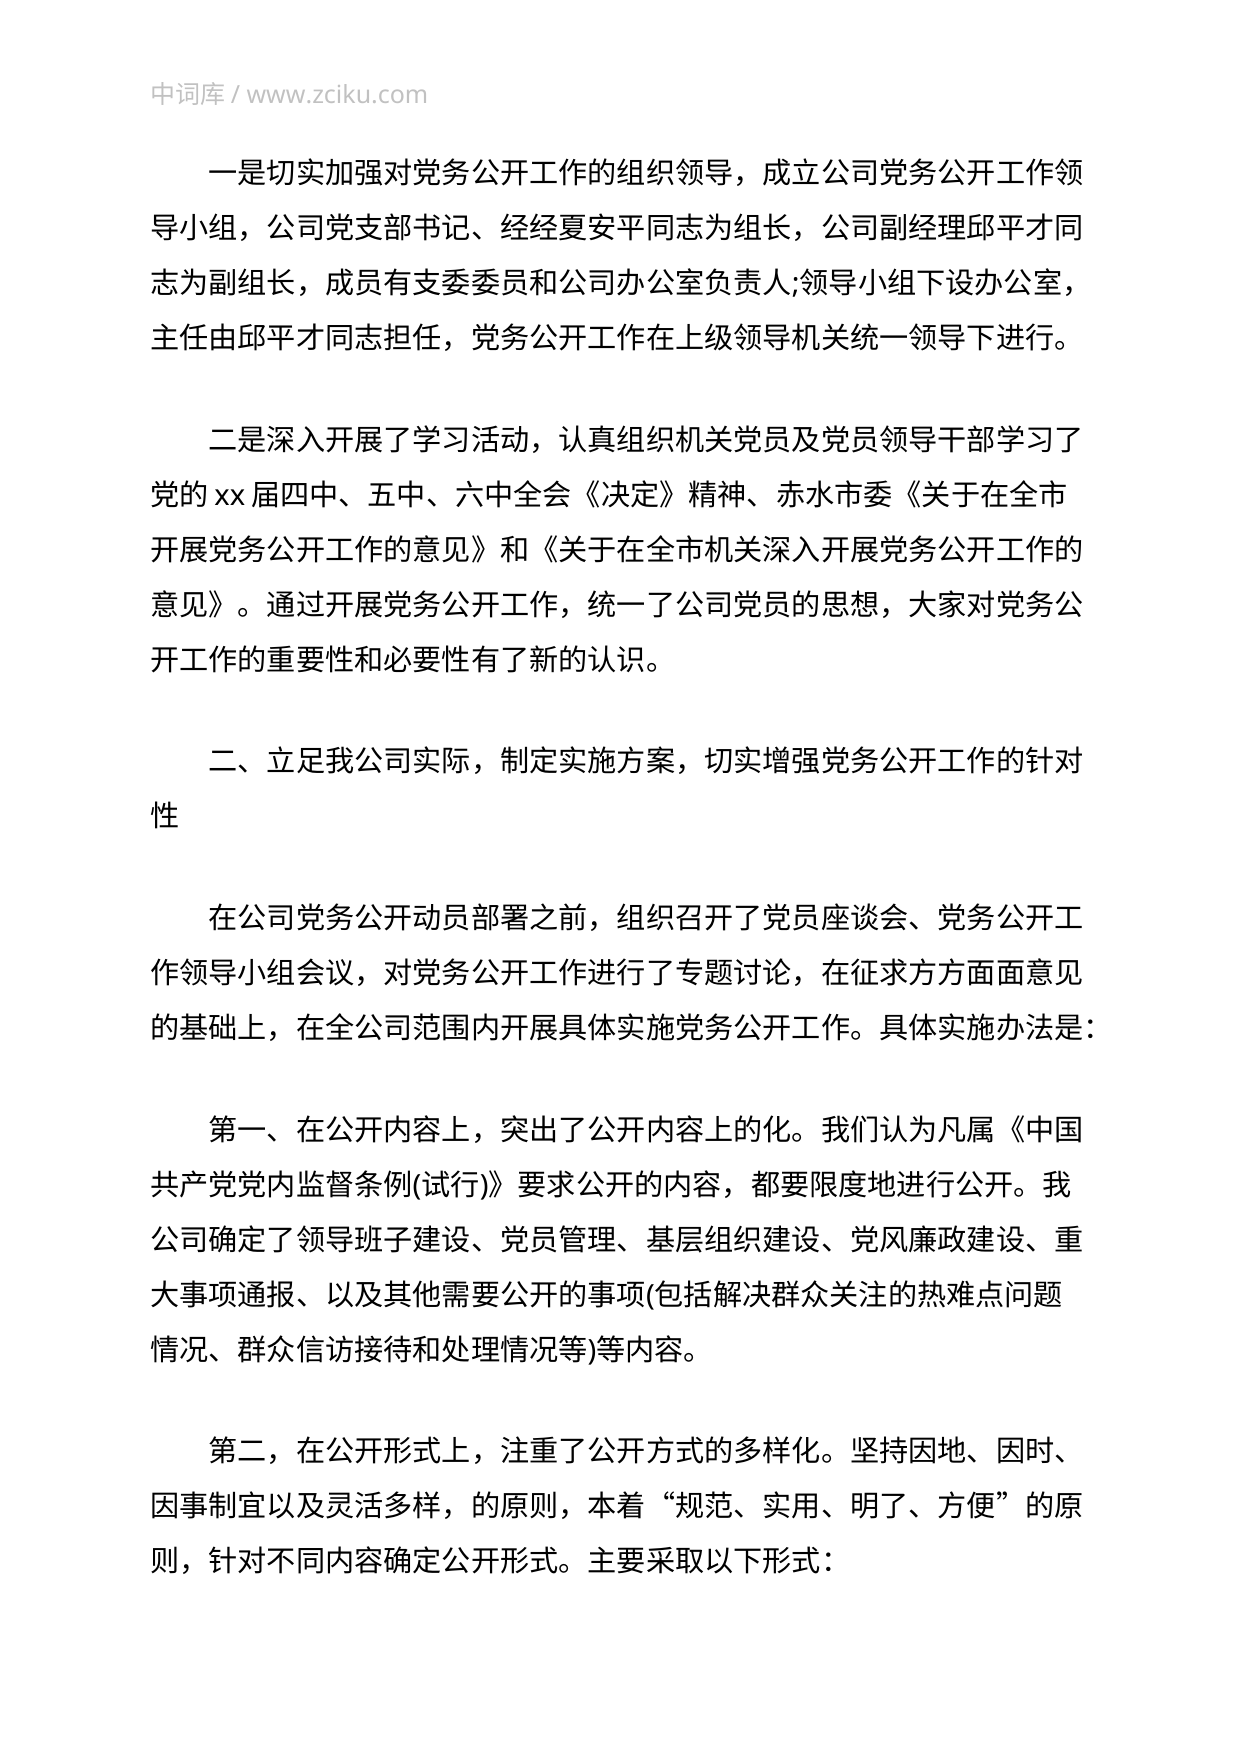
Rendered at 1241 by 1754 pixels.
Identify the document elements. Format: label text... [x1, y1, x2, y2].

text 第二，在公开形式上，注重了公开方式的多样化。坚持因地、因时、因事制宜以及灵活多样，的原则，本着“规范、实用、明了、方便”的原则，针对不同内容确定公开形式。主要采取以下形式： [150, 1428, 1090, 1580]
text 一是切实加强对党务公开工作的组织领导，成立公司党务公开工作领导小组，公司党支部书记、经经夏安平同志为组长，公司副经理邱平才同志为副组长，成员有支委委员和公司办公室负责人;领导小组下设办公室，主任由邱平才同志担任，党务公开工作在上级领导机关统一领导下进行。 [150, 150, 1090, 357]
text 在公司党务公开动员部署之前，组织召开了党员座谈会、党务公开工作领导小组会议，对党务公开工作进行了专题讨论，在征求方方面面意见的基础上，在全公司范围内开展具体实施党务公开工作。具体实施办法是： [150, 895, 1090, 1047]
text 第一、在公开内容上，突出了公开内容上的化。我们认为凡属《中国共产党党内监督条例(试行)》要求公开的内容，都要限度地进行公开。我公司确定了领导班子建设、党员管理、基层组织建设、党风廉政建设、重大事项通报、以及其他需要公开的事项(包括解决群众关注的热难点问题情况、群众信访接待和处理情况等)等内容。 [150, 1106, 1090, 1368]
text 二、立足我公司实际，制定实施方案，切实增强党务公开工作的针对性 [150, 738, 1090, 835]
text 二是深入开展了学习活动，认真组织机关党员及党员领导干部学习了党的xx届四中、五中、六中全会《决定》精神、赤水市委《关于在全市开展党务公开工作的意见》和《关于在全市机关深入开展党务公开工作的意见》。通过开展党务公开工作，统一了公司党员的思想，大家对党务公开工作的重要性和必要性有了新的认识。 [150, 417, 1090, 678]
